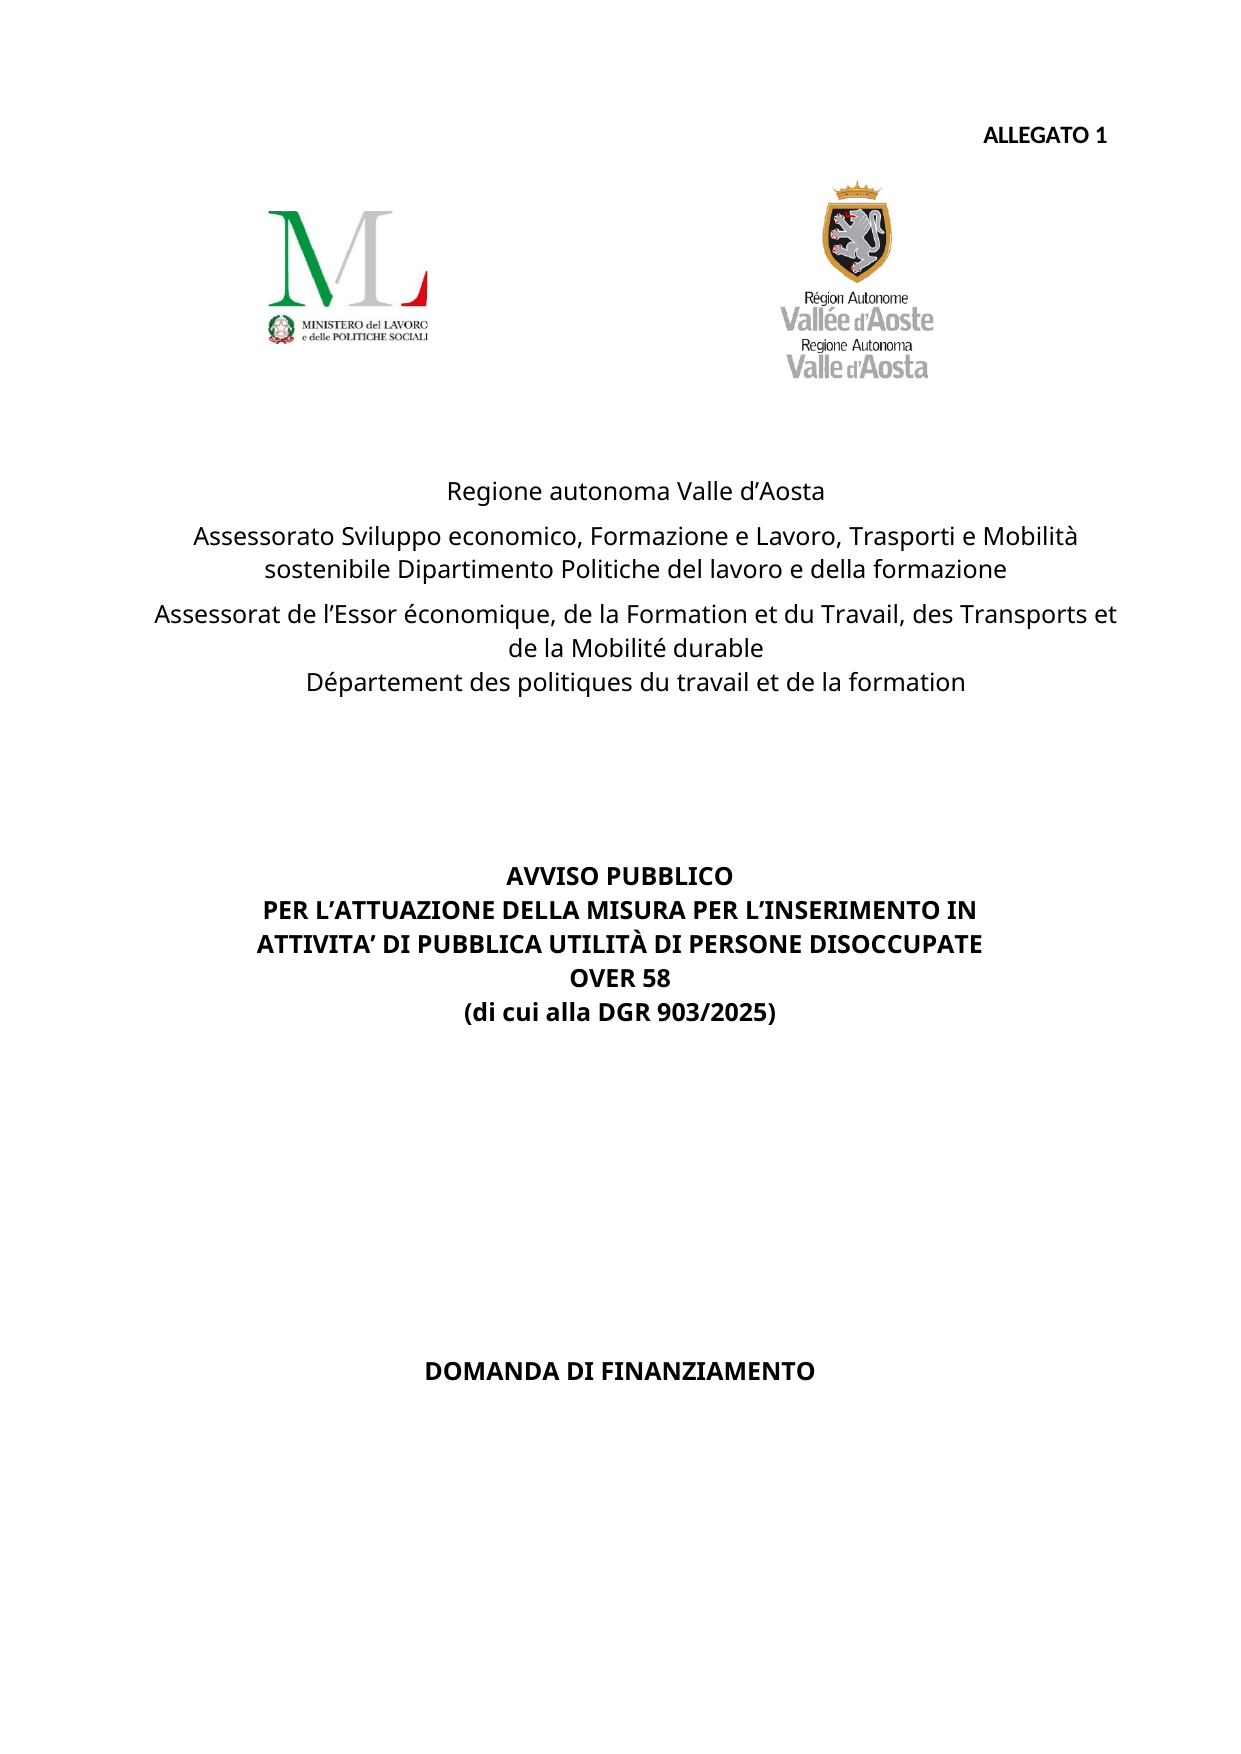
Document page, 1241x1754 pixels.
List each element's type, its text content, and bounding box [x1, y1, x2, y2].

table_header [592, 178, 1123, 461]
text Regione autonoma Valle d’Aosta [148, 474, 1124, 508]
text PER L’ATTUAZIONE DELLA MISURA PER L’INSERIMENTO IN ATTIVITA’ DI PUBBLICA UTILITÀ DI PERSONE DISOCCUPATE OVER 58 [251, 892, 989, 995]
text Département des politiques du travail et de la formation [148, 665, 1124, 699]
picture [268, 211, 428, 344]
text DOMANDA DI FINANZIAMENTO [251, 1353, 989, 1387]
text ALLEGATO 1 [983, 119, 1166, 149]
picture [775, 178, 940, 385]
text (di cui alla DGR 903/2025) [251, 995, 989, 1029]
text Assessorato Sviluppo economico, Formazione e Lavoro, Trasporti e Mobilità sostenibile Dipartimento Politiche del lavoro e della formazione [148, 518, 1124, 586]
text AVVISO PUBBLICO [251, 858, 989, 892]
text Assessorat de l’Essor économique, de la Formation et du Travail, des Transports et de la Mobilité durable [148, 597, 1124, 665]
table_header [103, 178, 592, 461]
